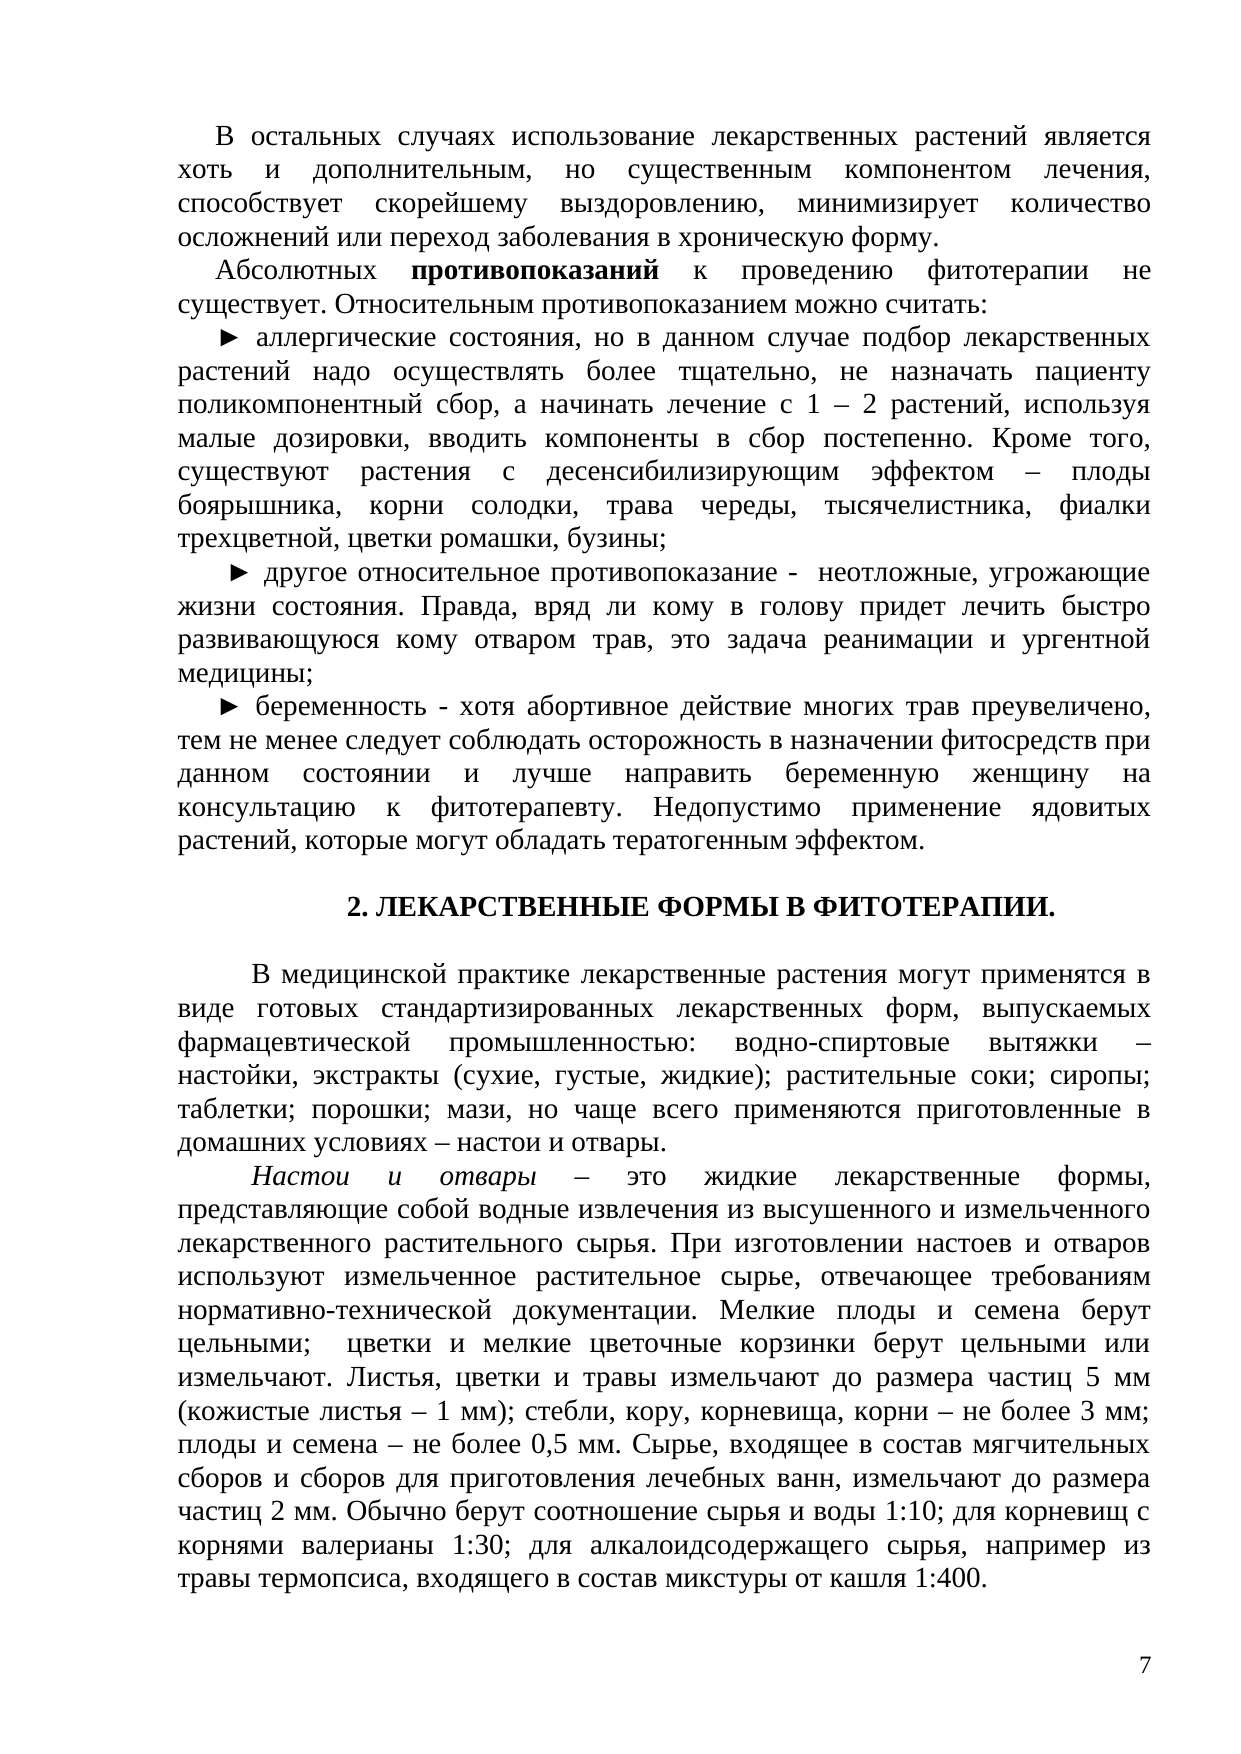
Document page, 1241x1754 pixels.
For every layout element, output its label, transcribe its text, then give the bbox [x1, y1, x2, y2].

text ► другое относительное противопоказание - неотложные, угрожающие жизни состояния. Правда, вряд ли кому в голову придет лечить быстро развивающуюся кому отваром трав, это задача реанимации и ургентной медицины; [177, 554, 1152, 688]
text Настои и отвары – это жидкие лекарственные формы, представляющие собой водные извлечения из высушенного и измельченного лекарственного растительного сырья. При изготовлении настоев и отваров используют измельченное растительное сырье, отвечающее требованиям нормативно-технической документации. Мелкие плоды и семена берут цельными; цветки и мелкие цветочные корзинки берут цельными или измельчают. Листья, цветки и травы измельчают до размера частиц (кожистые листья – ); стебли, кору, корневища, корни – не более ; плоды и семена – не более . Сырье, входящее в состав мягчительных сборов и сборов для приготовления лечебных ванн, измельчают до размера частиц . Обычно берут соотношение сырья и воды 1:10; для корневищ с корнями валерианы 1:30; для алкалоидсодержащего сырья, например из травы термопсиса, входящего в состав микстуры от кашля 1:400. [177, 1158, 1152, 1594]
text ► аллергические состояния, но в данном случае подбор лекарственных растений надо осуществлять более тщательно, не назначать пациенту поликомпонентный сбор, а начинать лечение с 1 – 2 растений, используя малые дозировки, вводить компоненты в сбор постепенно. Кроме того, существуют растения с десенсибилизирующим эффектом – плоды боярышника, корни солодки, трава череды, тысячелистника, фиалки трехцветной, цветки ромашки, бузины; [177, 319, 1152, 554]
text ► беременность - хотя абортивное действие многих трав преувеличено, тем не менее следует соблюдать осторожность в назначении фитосредств при данном состоянии и лучше направить беременную женщину на консультацию к фитотерапевту. Недопустимо применение ядовитых растений, которые могут обладать тератогенным эффектом. [177, 688, 1152, 856]
text Абсолютных противопоказаний к проведению фитотерапии не существует. Относительным противопоказанием можно считать: [177, 252, 1152, 319]
text В остальных случаях использование лекарственных растений является хоть и дополнительным, но существенным компонентом лечения, способствует скорейшему выздоровлению, минимизирует количество осложнений или переход заболевания в хроническую форму. [177, 118, 1152, 252]
text В медицинской практике лекарственные растения могут применятся в виде готовых стандартизированных лекарственных форм, выпускаемых фармацевтической промышленностью: водно-спиртовые вытяжки – настойки, экстракты (сухие, густые, жидкие); растительные соки; сиропы; таблетки; порошки; мази, но чаще всего применяются приготовленные в домашних условиях – настои и отвары. [177, 957, 1152, 1158]
text 2. Лекарственные формы в фитотерапии. [177, 889, 1152, 923]
